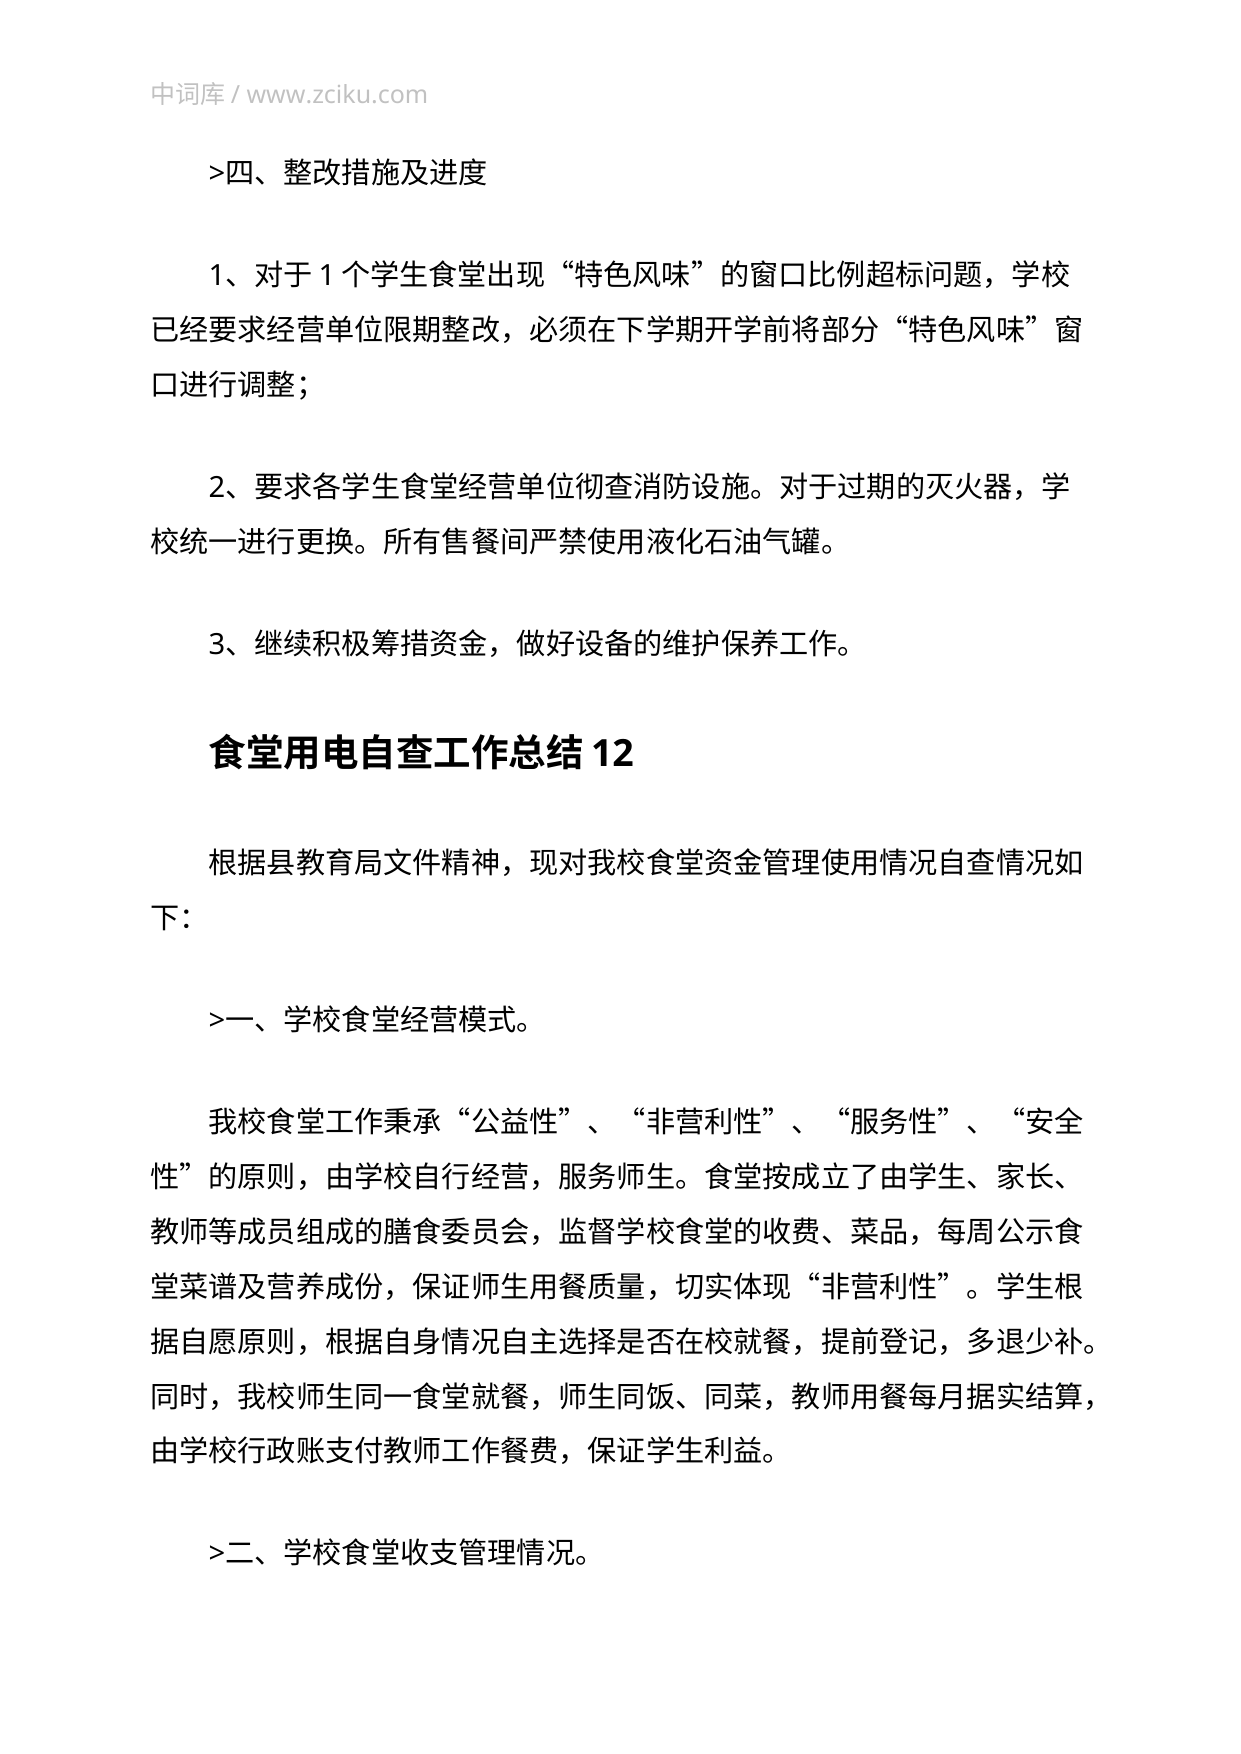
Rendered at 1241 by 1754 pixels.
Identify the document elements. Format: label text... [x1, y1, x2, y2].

text 食堂用电自查工作总结12 [150, 722, 1090, 777]
text >四、整改措施及进度 [150, 150, 1090, 192]
text >一、学校食堂经营模式。 [150, 997, 1090, 1039]
text 1、对于1个学生食堂出现“特色风味”的窗口比例超标问题，学校已经要求经营单位限期整改，必须在下学期开学前将部分“特色风味”窗口进行调整； [150, 252, 1090, 404]
text 我校食堂工作秉承“公益性”、“非营利性”、“服务性”、“安全性”的原则，由学校自行经营，服务师生。食堂按成立了由学生、家长、教师等成员组成的膳食委员会，监督学校食堂的收费、菜品，每周公示食堂菜谱及营养成份，保证师生用餐质量，切实体现“非营利性”。学生根据自愿原则，根据自身情况自主选择是否在校就餐，提前登记，多退少补。同时，我校师生同一食堂就餐，师生同饭、同菜，教师用餐每月据实结算，由学校行政账支付教师工作餐费，保证学生利益。 [150, 1099, 1090, 1470]
text 根据县教育局文件精神，现对我校食堂资金管理使用情况自查情况如下： [150, 840, 1090, 937]
text 3、继续积极筹措资金，做好设备的维护保养工作。 [150, 620, 1090, 663]
text >二、学校食堂收支管理情况。 [150, 1530, 1090, 1572]
text 2、要求各学生食堂经营单位彻查消防设施。对于过期的灭火器，学校统一进行更换。所有售餐间严禁使用液化石油气罐。 [150, 464, 1090, 561]
